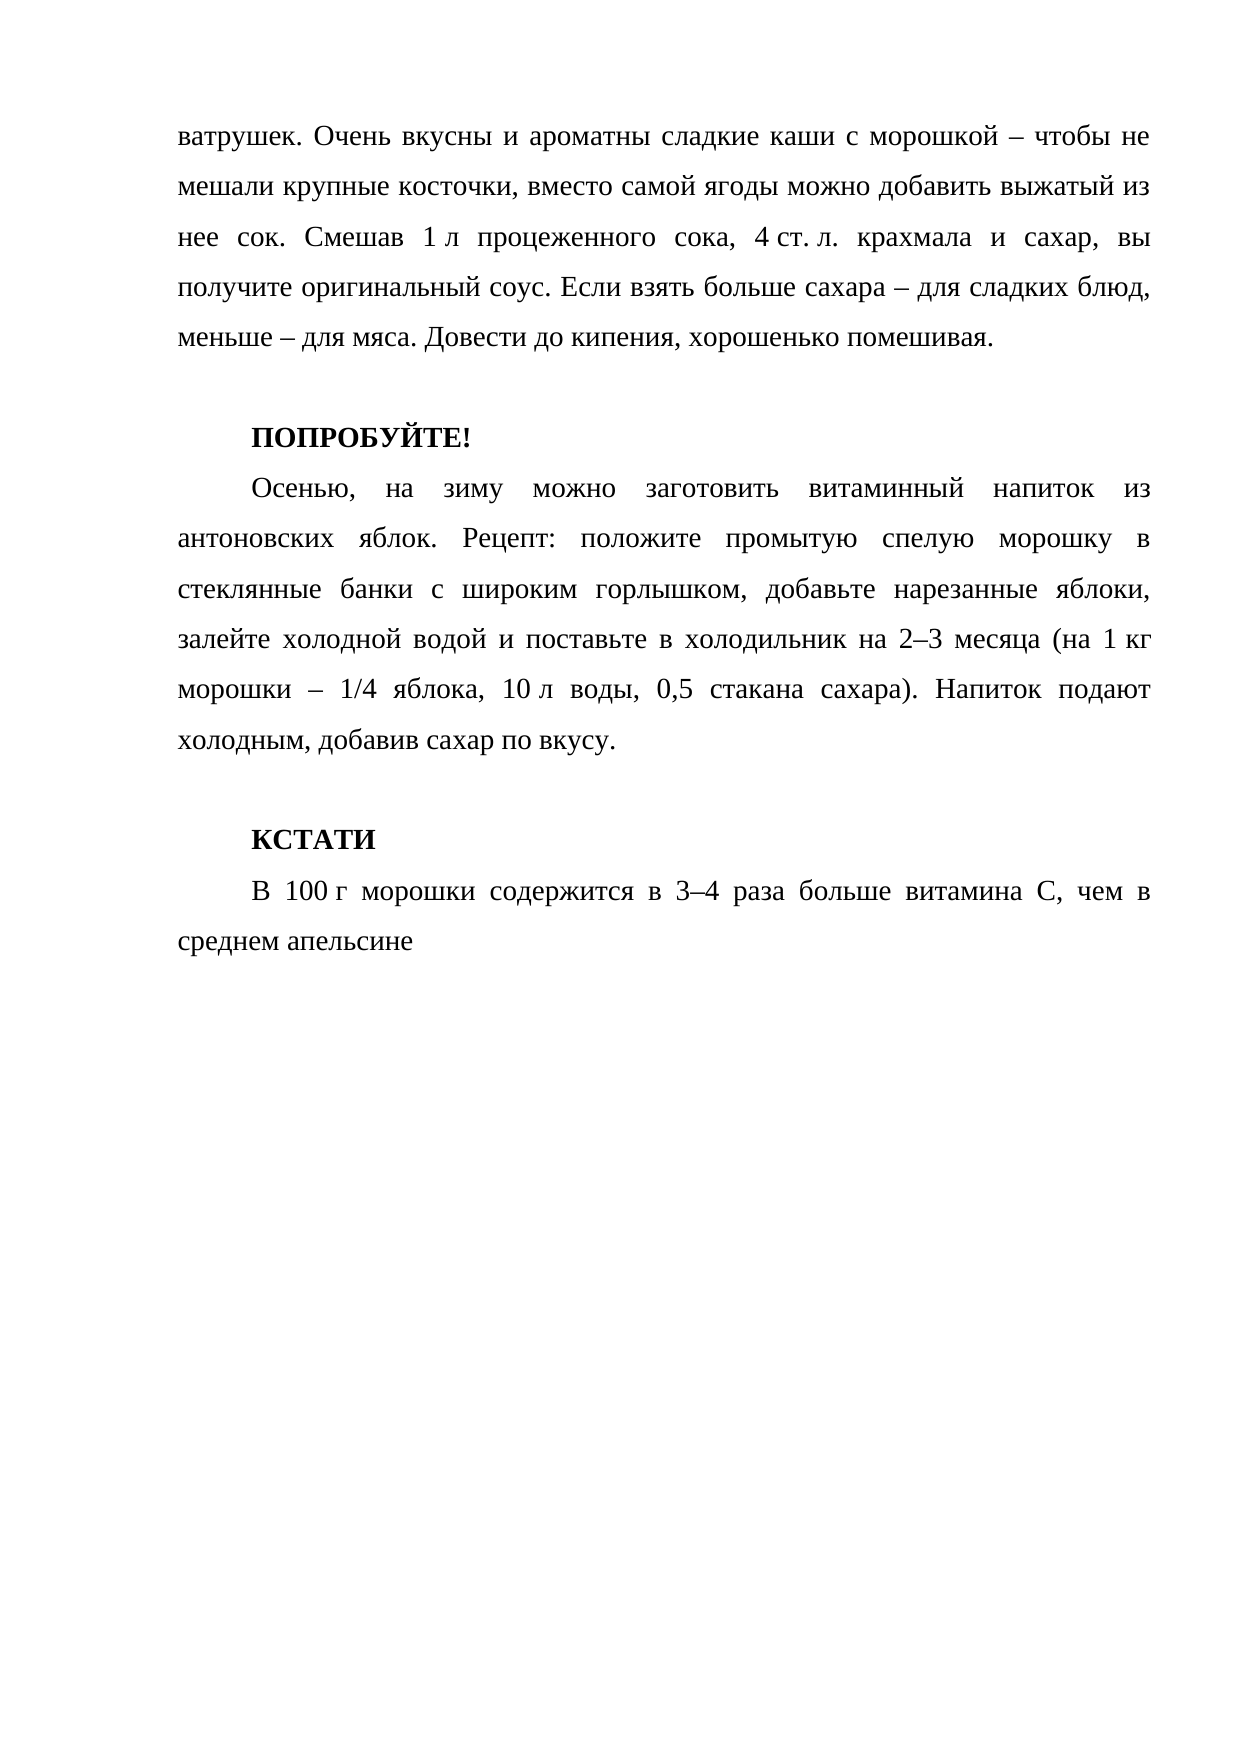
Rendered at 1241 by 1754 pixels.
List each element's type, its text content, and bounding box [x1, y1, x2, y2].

text В морошки содержится в 3–4 раза больше витамина С, чем в среднем апельсине [177, 873, 1152, 957]
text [177, 118, 1152, 353]
text ПОПРОБУЙТЕ! [177, 420, 1152, 453]
text КСТАТИ [177, 822, 1152, 856]
text Осенью, на зиму можно заготовить витаминный напиток из антоновских яблок. Рецепт: положите промытую спелую морошку в стеклянные банки с широким горлышком, добавьте нарезанные яблоки, залейте холодной водой и поставьте в холодильник на 2–3 месяца (на морошки – 1/4 яблока, воды, 0,5 стакана сахара). Напиток подают холодным, добавив сахар по вкусу. [177, 470, 1152, 755]
